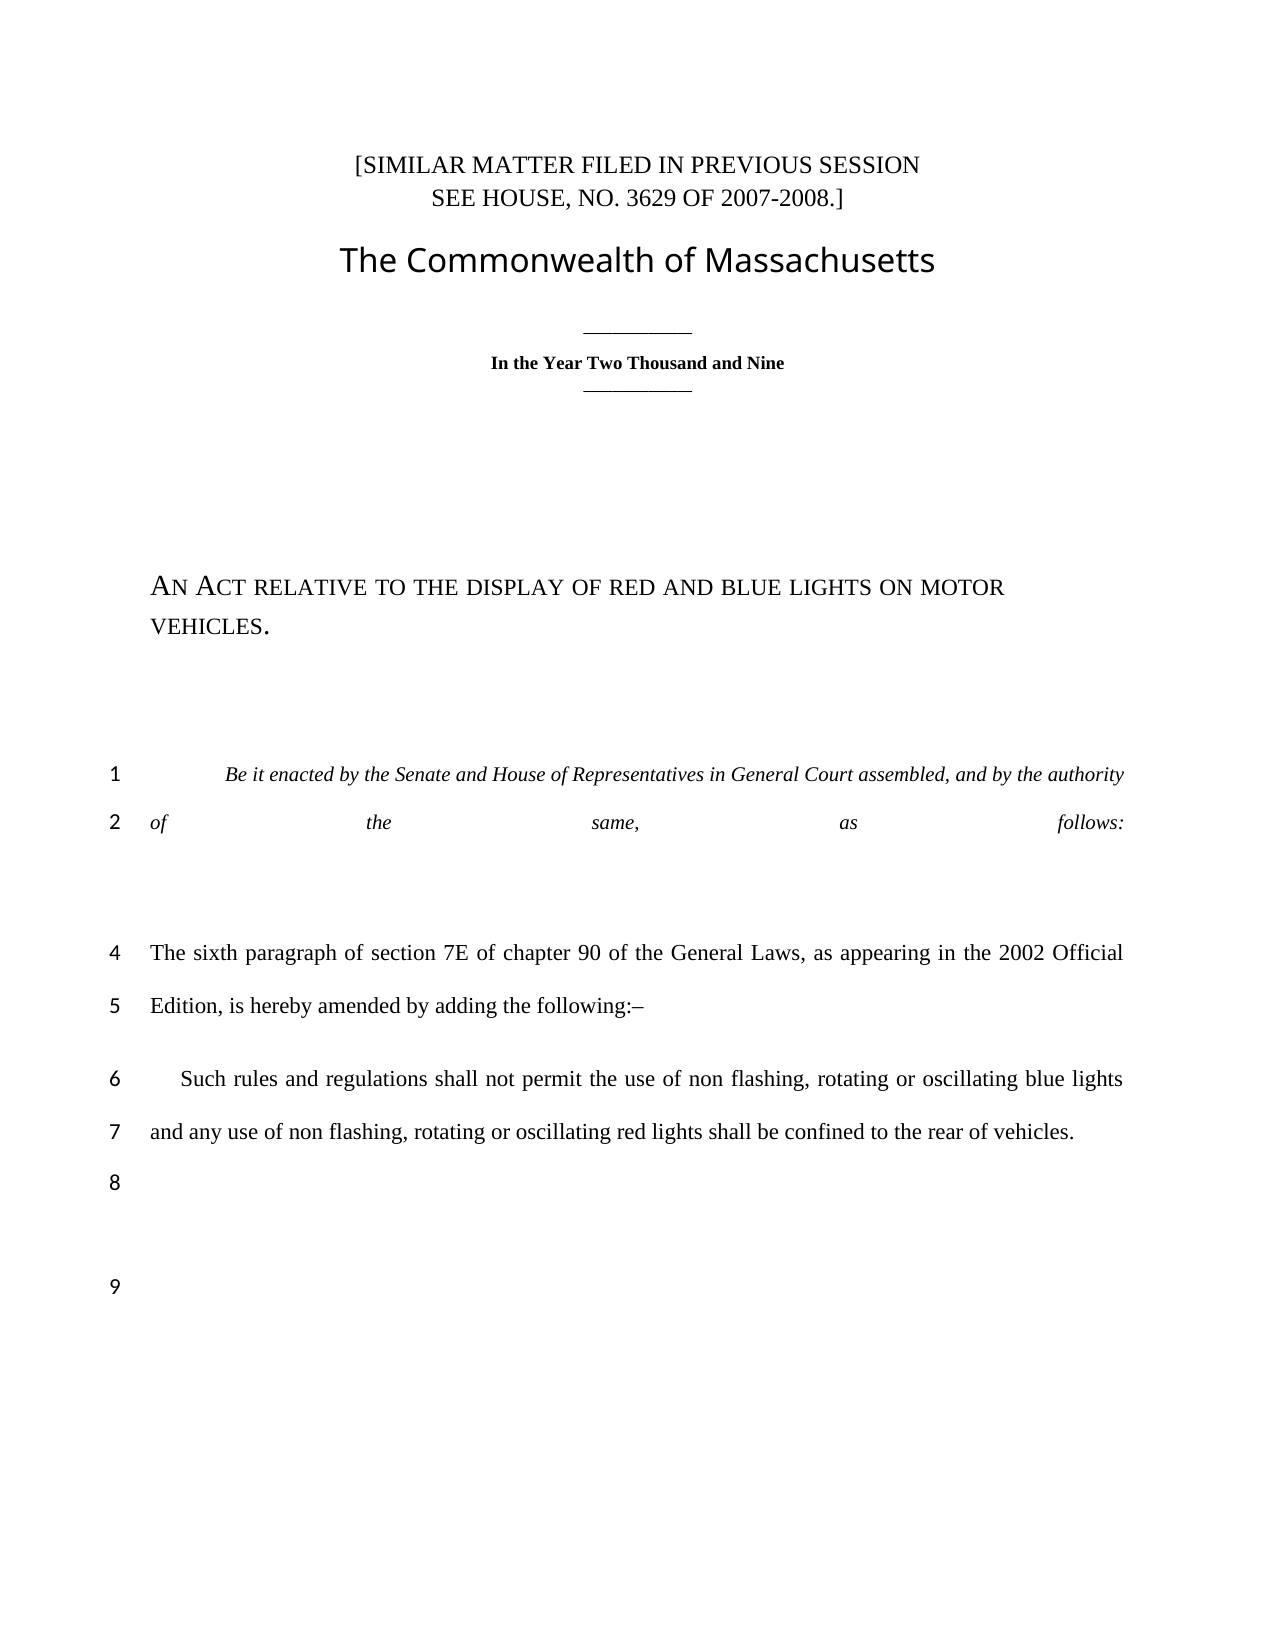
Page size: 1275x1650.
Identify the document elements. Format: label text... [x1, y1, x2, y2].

text An Act relative to the display of red and blue lights on motor vehicles. [150, 568, 1125, 737]
text The Commonwealth of Massachusetts [150, 237, 1125, 314]
text Such rules and regulations shall not permit the use of non flashing, rotating or oscillating blue lights and any use of non flashing, rotating or oscillating red lights shall be confined to the rear of vehicles. [150, 1065, 1125, 1144]
text _______________ [150, 377, 1125, 406]
text _______________ [150, 319, 1125, 348]
text The sixth paragraph of section 7E of chapter 90 of the General Laws, as appearing in the 2002 Official Edition, is hereby amended by adding the following:– [150, 939, 1125, 1018]
text [SIMILAR MATTER FILED IN PREVIOUS SESSION SEE HOUSE, NO. 3629 OF 2007-2008.] [150, 150, 1125, 212]
text Be it enacted by the Senate and House of Representatives in General Court assembled, and by the authority of the same, as follows: [150, 762, 1125, 890]
text In the Year Two Thousand and Nine [150, 352, 1125, 374]
